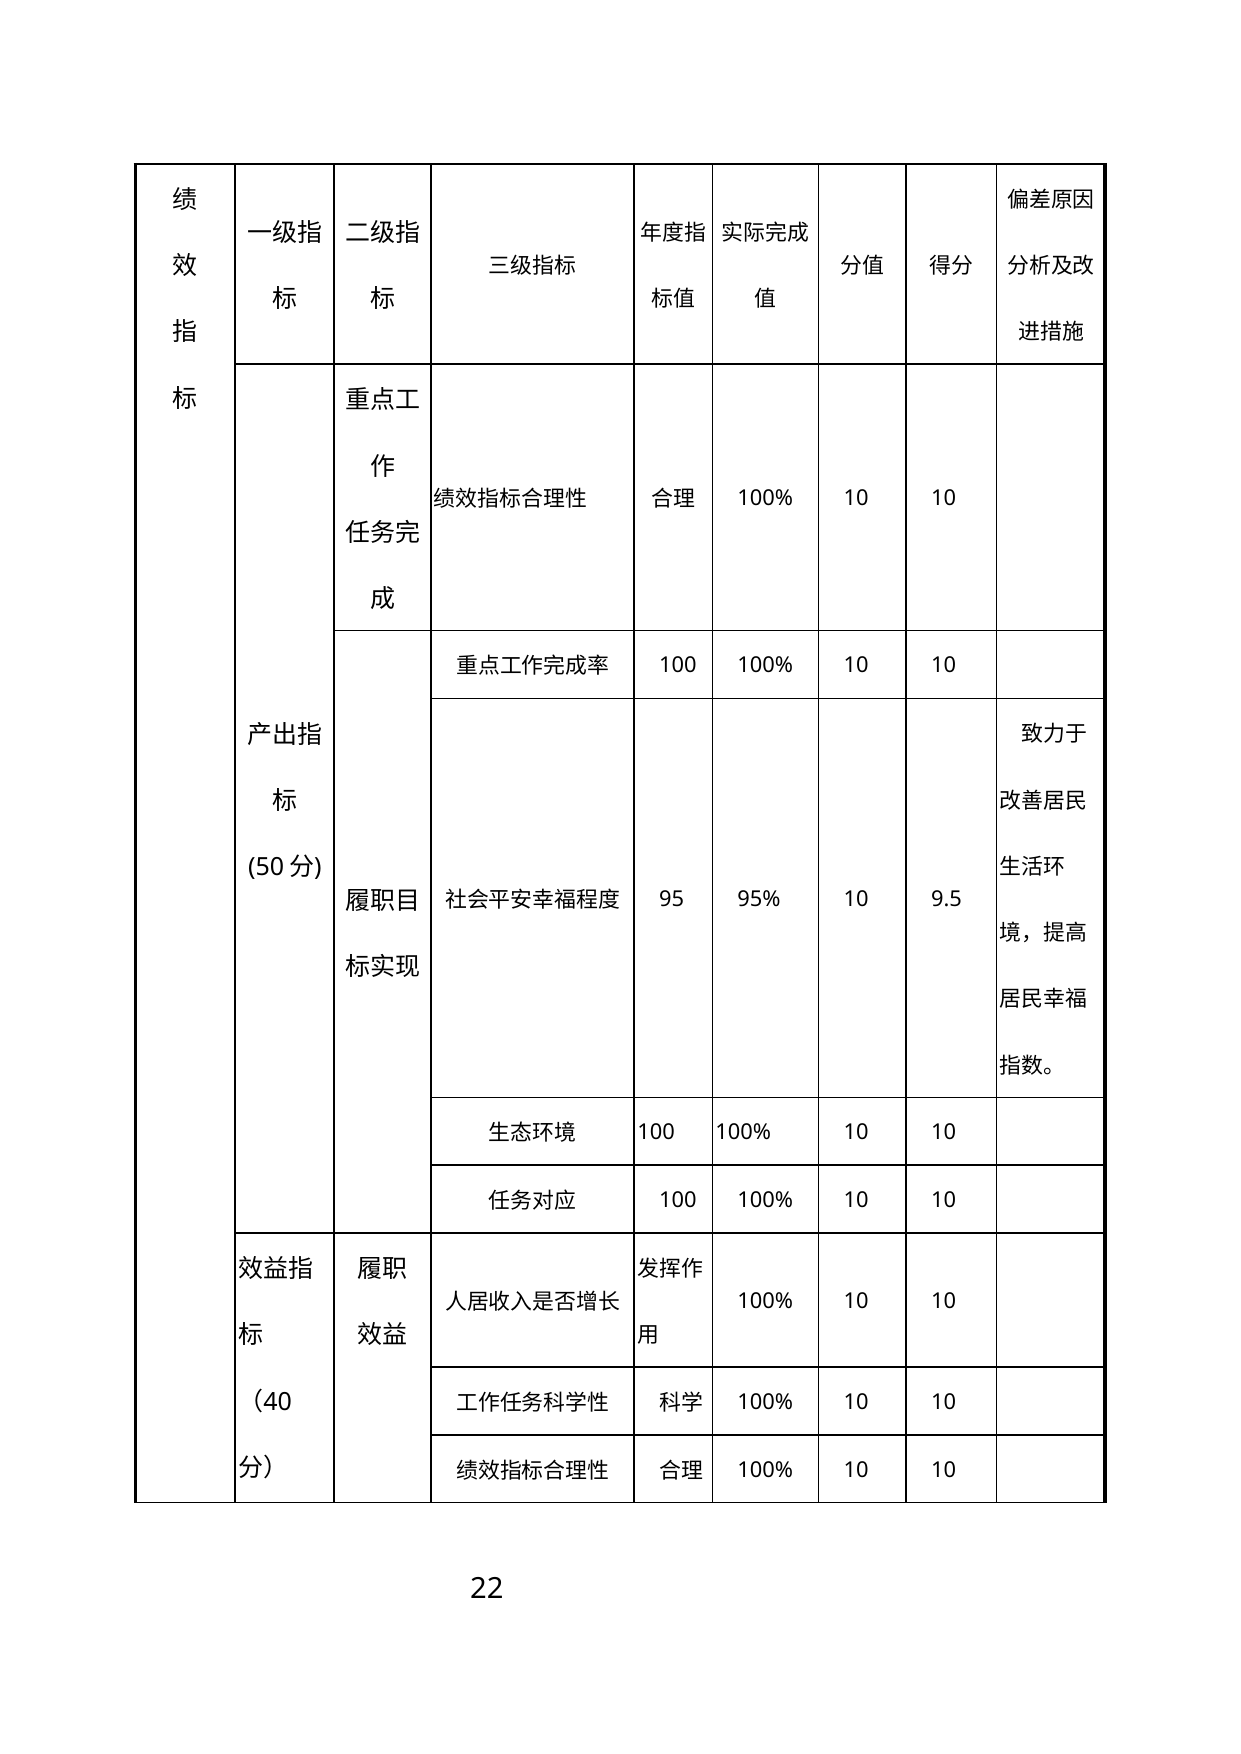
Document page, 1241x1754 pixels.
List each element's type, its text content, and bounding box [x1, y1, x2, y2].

table_cell 任务对应 [432, 1166, 633, 1232]
table_cell 一级指标 [236, 165, 333, 363]
table_cell 科学 [635, 1368, 712, 1434]
table_cell 100% [713, 1368, 818, 1434]
table_cell 重点工作 任务完成 [335, 365, 430, 630]
table_cell 100% [713, 1166, 818, 1232]
table_cell 社会平安幸福程度 [432, 699, 633, 1097]
table_cell 100 [635, 631, 712, 697]
table_cell 履职目 标实现 [335, 631, 430, 1232]
table_cell 9.5 [907, 699, 996, 1097]
table_cell 发挥作用 [635, 1234, 712, 1366]
table_cell 95% [713, 699, 818, 1097]
table_cell 10 [907, 1436, 996, 1502]
table_cell 绩效指标合理性 [432, 365, 633, 630]
table_cell 10 [907, 1166, 996, 1232]
table_cell 偏差原因分析及改进措施 [997, 165, 1103, 363]
table_cell [997, 1436, 1103, 1502]
table_cell 履职 效益 [335, 1234, 430, 1502]
table_cell 分值 [819, 165, 905, 363]
table_cell 100 [635, 1098, 712, 1164]
table_cell 10 [907, 631, 996, 697]
table_cell 合理 [635, 1436, 712, 1502]
table_cell 10 [907, 365, 996, 630]
table_cell 重点工作完成率 [432, 631, 633, 697]
table_cell 实际完成值 [713, 165, 818, 363]
table_cell 产出指标 (50分) [236, 365, 333, 1232]
table_cell 三级指标 [432, 165, 633, 363]
table_cell 100% [713, 1436, 818, 1502]
table_cell 10 [907, 1368, 996, 1434]
table_cell 得分 [907, 165, 996, 363]
table_cell 年度指标值 [635, 165, 712, 363]
table_cell 100% [713, 1234, 818, 1366]
table_cell 绩 效 指 标 [137, 165, 234, 1502]
table_cell 致力于改善居民生活环境，提高居民幸福指数。 [997, 699, 1103, 1097]
table_cell [997, 631, 1103, 697]
table_cell [997, 1234, 1103, 1366]
table_cell 工作任务科学性 [432, 1368, 633, 1434]
table_cell 100% [713, 1098, 818, 1164]
table_cell 效益指标 （40分） [236, 1234, 333, 1502]
table_cell 人居收入是否增长 [432, 1234, 633, 1366]
table_cell [997, 1166, 1103, 1232]
table_cell 10 [907, 1234, 996, 1366]
table_cell 二级指标 [335, 165, 430, 363]
table_cell 绩效指标合理性 [432, 1436, 633, 1502]
table_cell 100% [713, 631, 818, 697]
table_cell 100 [635, 1166, 712, 1232]
table_cell 95 [635, 699, 712, 1097]
table_cell 10 [819, 631, 905, 697]
table_cell 100% [713, 365, 818, 630]
table_cell 10 [819, 1436, 905, 1502]
table_cell 10 [907, 1098, 996, 1164]
table_cell 合理 [635, 365, 712, 630]
table_cell 10 [819, 365, 905, 630]
table_cell 10 [819, 699, 905, 1097]
table_cell 生态环境 [432, 1098, 633, 1164]
table_cell [997, 1368, 1103, 1434]
table_cell 10 [819, 1166, 905, 1232]
table_cell 10 [819, 1234, 905, 1366]
table_cell [997, 365, 1103, 630]
table_cell [997, 1098, 1103, 1164]
table_cell 10 [819, 1368, 905, 1434]
table_cell 10 [819, 1098, 905, 1164]
